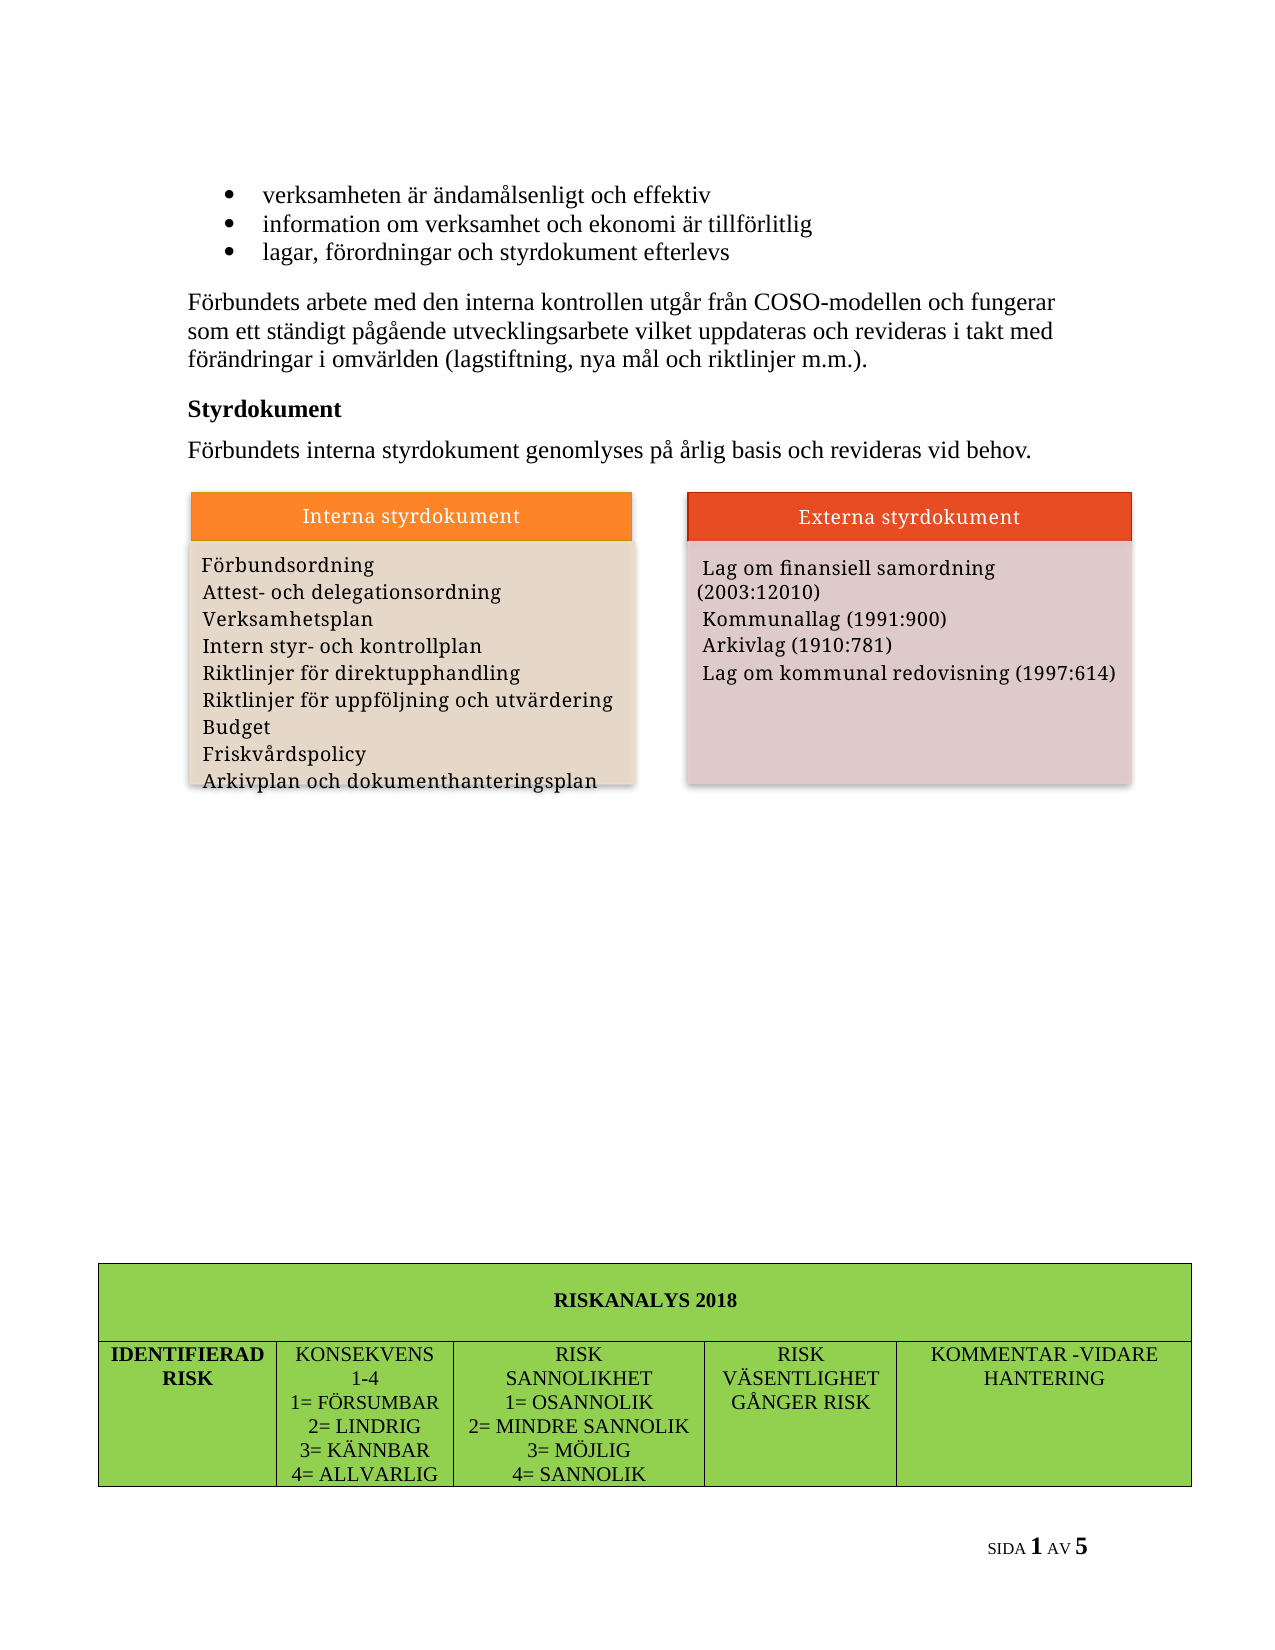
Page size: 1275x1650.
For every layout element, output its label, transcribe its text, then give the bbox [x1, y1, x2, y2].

table_cell KOMMENTAR -VIDARE HANTERING [897, 1342, 1191, 1486]
table_cell RISK SANNOLIKHET 1= OSANNOLIK 2= MINDRE SANNOLIK 3= MÖJLIG 4= SANNOLIK [454, 1342, 704, 1486]
table_cell RISK VÄSENTLIGHET GÅNGER RISK [705, 1342, 896, 1486]
text Förbundets arbete med den interna kontrollen utgår från COSO-modellen och fungerar som ett ständigt pågående utvecklingsarbete vilket uppdateras och revideras i takt med förändringar i omvärlden (lagstiftning, nya mål och riktlinjer m.m.). [187, 287, 1087, 373]
list information om verksamhet och ekonomi är tillförlitlig [225, 209, 1087, 237]
table_header RISKANALYS 2018 [99, 1264, 1191, 1341]
table_cell IDENTIFIERAD RISK [99, 1342, 276, 1486]
list verksamheten är ändamålsenligt och effektiv [225, 180, 1087, 209]
table_cell KONSEKVENS 1-4 1= FÖRSUMBAR 2= LINDRIG 3= KÄNNBAR 4= ALLVARLIG [277, 1342, 453, 1486]
text Förbundets interna styrdokument genomlyses på årlig basis och revideras vid behov. [187, 435, 1087, 464]
list lagar, förordningar och styrdokument efterlevs [225, 237, 1087, 266]
text Styrdokument [187, 394, 1087, 423]
